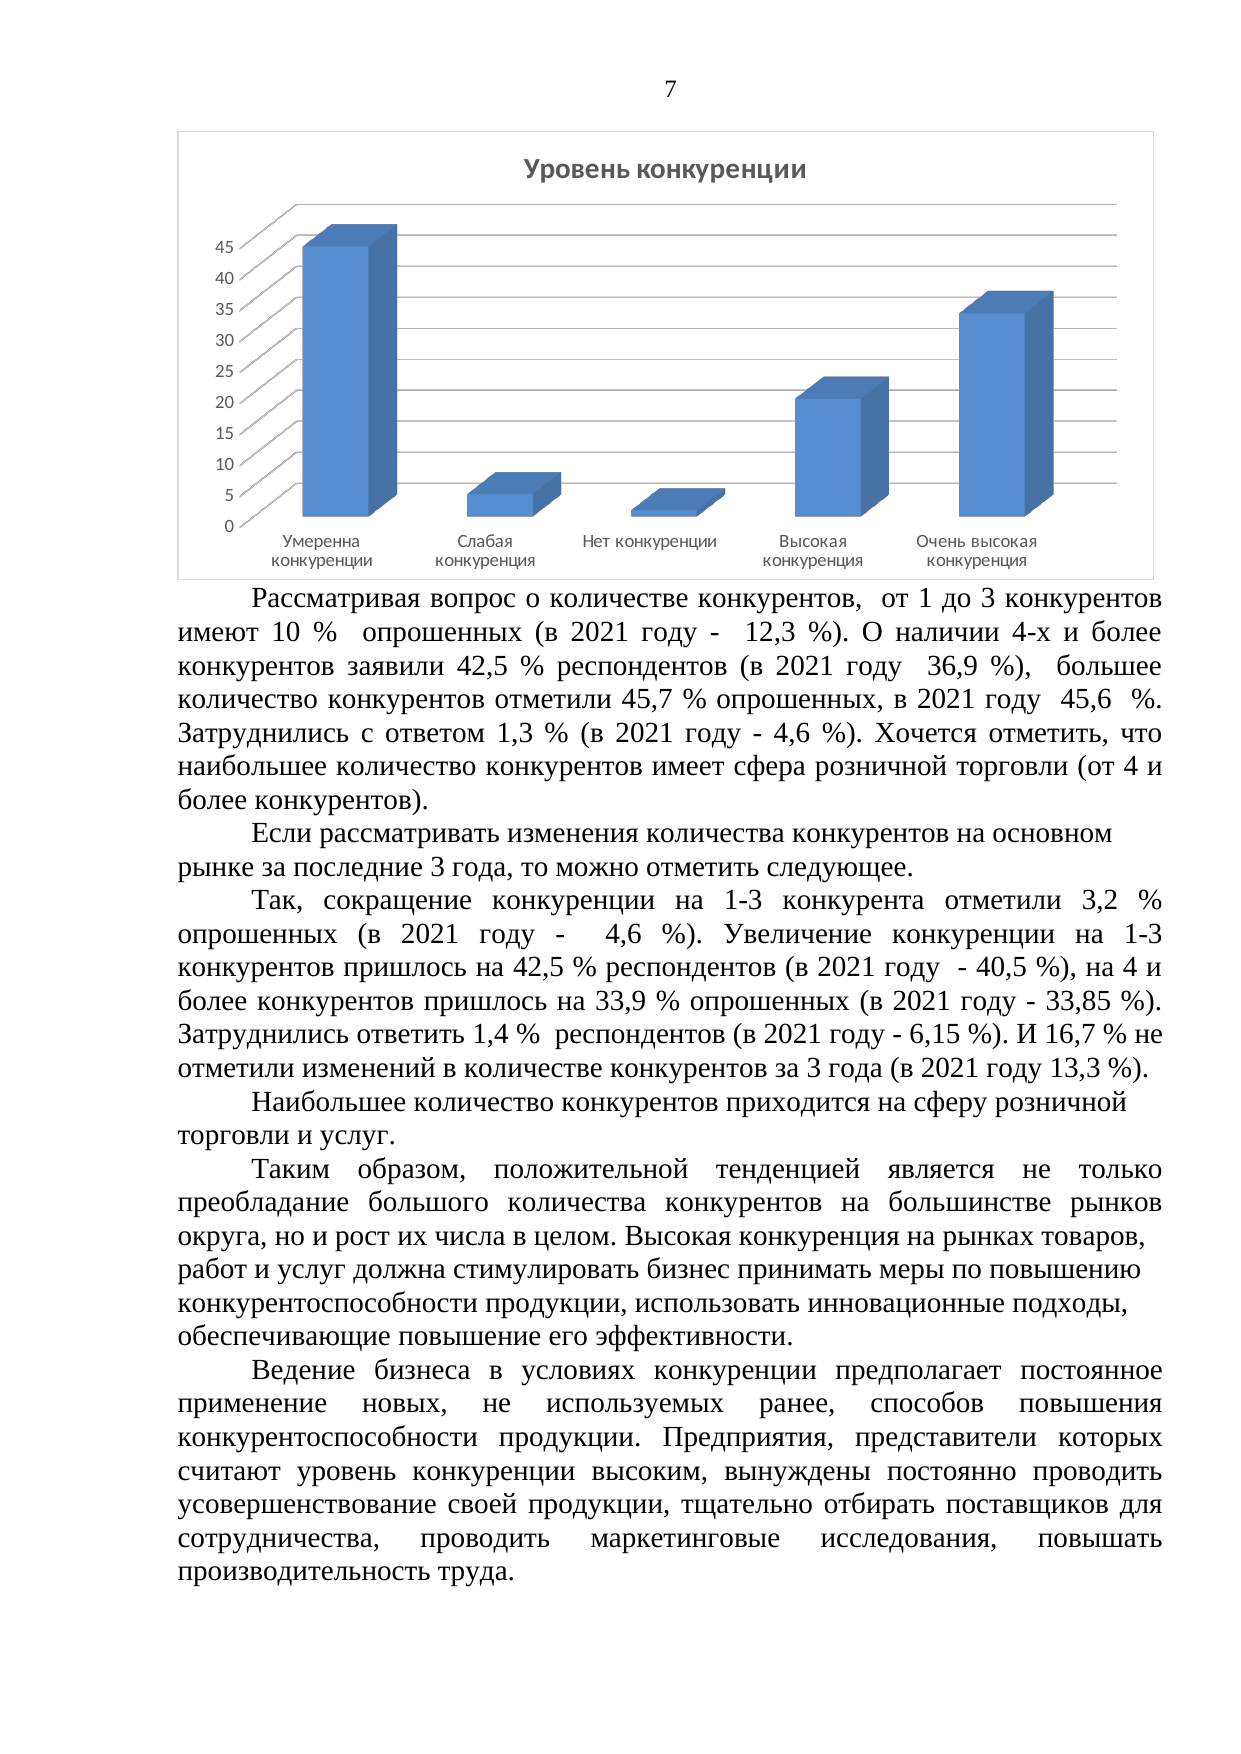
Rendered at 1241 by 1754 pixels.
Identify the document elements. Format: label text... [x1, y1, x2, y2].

text обеспечивающие повышение его эффективности. [177, 1318, 1163, 1352]
text Наибольшее количество конкурентов приходится на сферу розничной [177, 1084, 1163, 1117]
text работ и услуг должна стимулировать бизнес принимать меры по повышению [177, 1251, 1163, 1285]
text конкурентоспособности продукции, использовать инновационные подходы, [177, 1285, 1163, 1318]
text Таким образом, положительной тенденцией является не только преобладание большого количества конкурентов на большинстве рынков округа, но и рост их числа в целом. Высокая конкуренция на рынках товаров, [177, 1151, 1163, 1251]
text торговли и услуг. [177, 1117, 1163, 1151]
text Если рассматривать изменения количества конкурентов на основном [177, 815, 1163, 849]
text Ведение бизнеса в условиях конкуренции предполагает постоянное применение новых, не используемых ранее, способов повышения конкурентоспособности продукции. Предприятия, представители которых считают уровень конкуренции высоким, вынуждены постоянно проводить усовершенствование своей продукции, тщательно отбирать поставщиков для сотрудничества, проводить маркетинговые исследования, повышать производительность труда. [177, 1352, 1163, 1587]
text Рассматривая вопрос о количестве конкурентов, от 1 до 3 конкурентов имеют 10 % опрошенных (в 2021 году - 12,3 %). О наличии 4-х и более конкурентов заявили 42,5 % респондентов (в 2021 году 36,9 %), большее количество конкурентов отметили 45,7 % опрошенных, в 2021 году 45,6 %. Затруднились с ответом 1,3 % (в 2021 году - 4,6 %). Хочется отметить, что наибольшее количество конкурентов имеет сфера розничной торговли (от 4 и более конкурентов). [177, 581, 1163, 815]
text рынке за последние 3 года, то можно отметить следующее. [177, 849, 1163, 882]
text Так, сокращение конкуренции на 1-3 конкурента отметили 3,2 % опрошенных (в 2021 году - 4,6 %). Увеличение конкуренции на 1-3 конкурентов пришлось на 42,5 % респондентов (в 2021 году - 40,5 %), на 4 и более конкурентов пришлось на 33,9 % опрошенных (в 2021 году - 33,85 %). Затруднились ответить 1,4 % респондентов (в 2021 году - 6,15 %). И 16,7 % не отметили изменений в количестве конкурентов за 3 года (в 2021 году 13,3 %). [177, 882, 1163, 1084]
